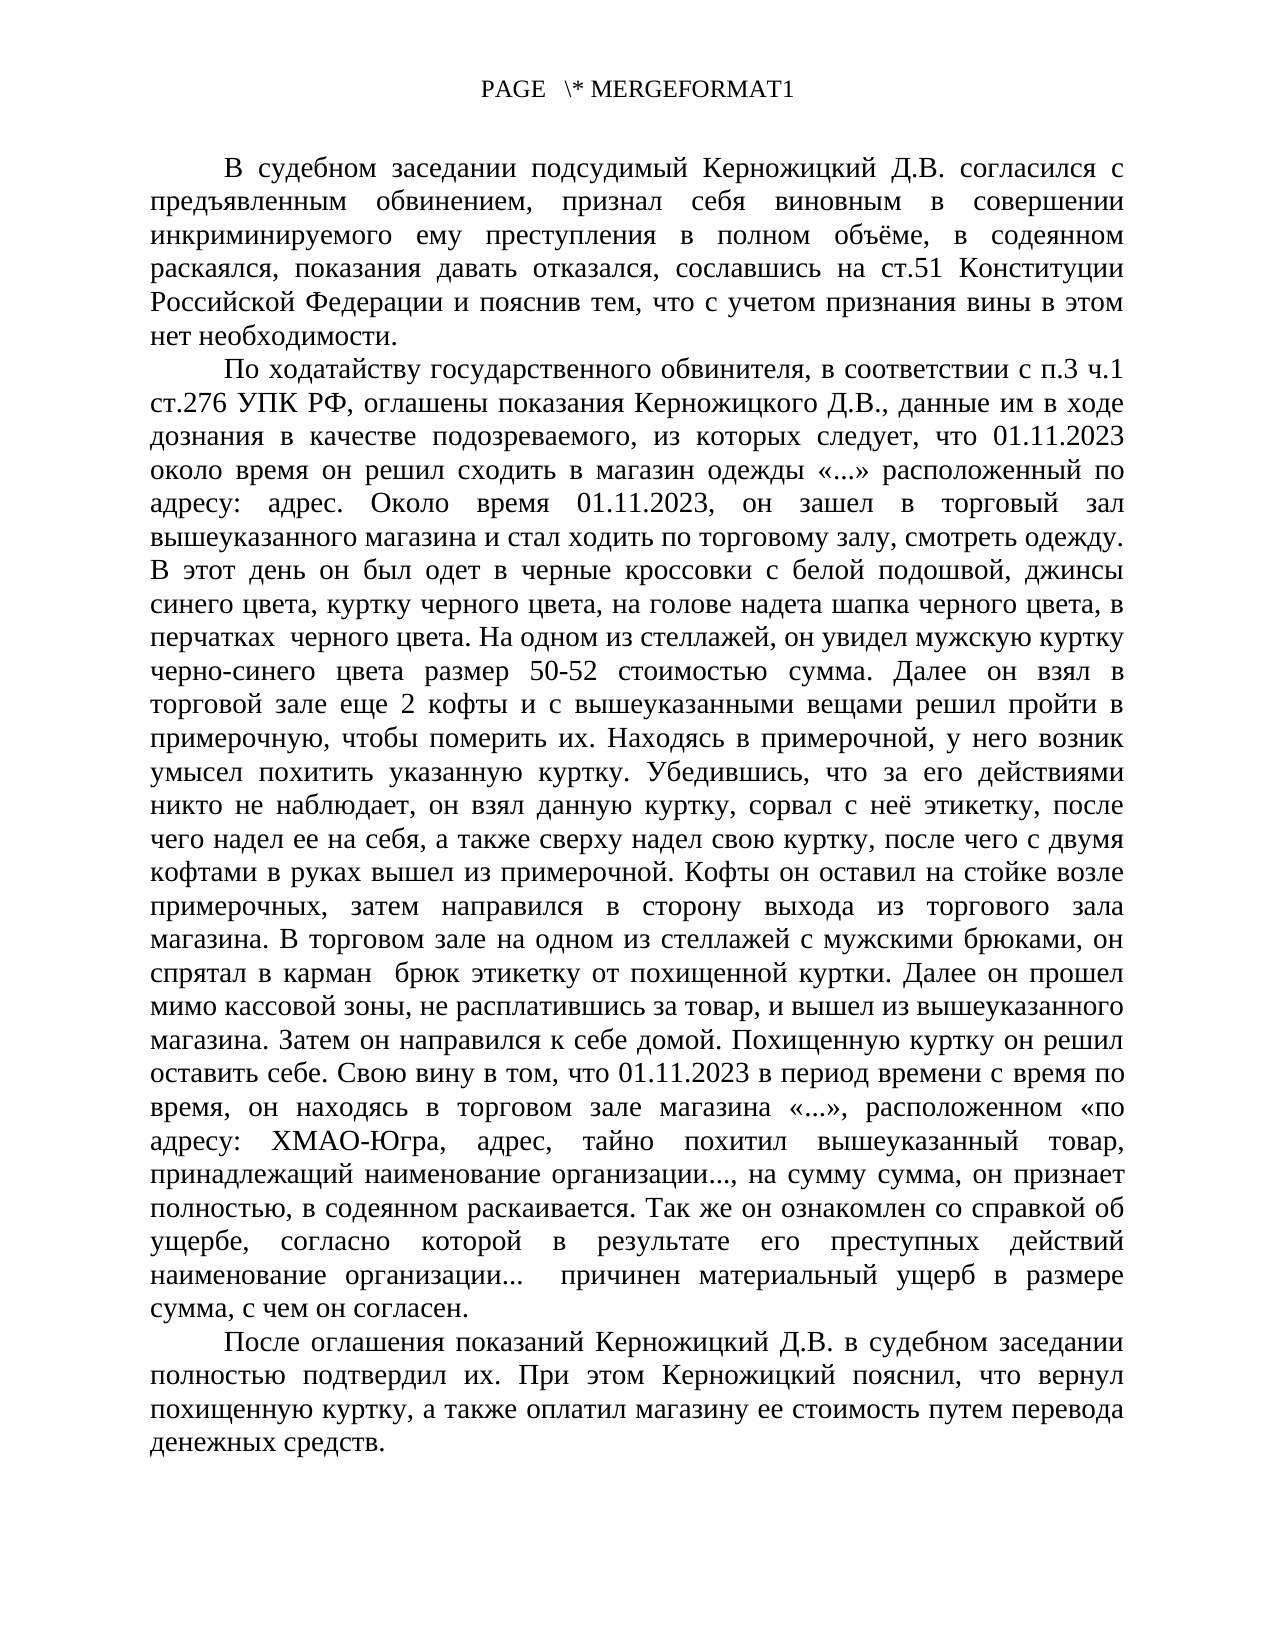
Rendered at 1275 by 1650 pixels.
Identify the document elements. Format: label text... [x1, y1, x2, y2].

text После оглашения показаний Керножицкий Д.В. в судебном заседании полностью подтвердил их. При этом Керножицкий пояснил, что вернул похищенную куртку, а также оплатил магазину ее стоимость путем перевода денежных средств. [150, 1324, 1125, 1458]
text По ходатайству государственного обвинителя, в соответствии с п.3 ч.1 ст.276 УПК РФ, оглашены показания Керножицкого Д.В., данные им в ходе дознания в качестве подозреваемого, из которых следует, что 01.11.2023 около время он решил сходить в магазин одежды «...» расположенный по адресу: адрес. Около время 01.11.2023, он зашел в торговый зал вышеуказанного магазина и стал ходить по торговому залу, смотреть одежду. В этот день он был одет в черные кроссовки с белой подошвой, джинсы синего цвета, куртку черного цвета, на голове надета шапка черного цвета, в перчатках черного цвета. На одном из стеллажей, он увидел мужскую куртку черно-синего цвета размер 50-52 стоимостью сумма. Далее он взял в торговой зале еще 2 кофты и с вышеуказанными вещами решил пройти в примерочную, чтобы померить их. Находясь в примерочной, у него возник умысел похитить указанную куртку. Убедившись, что за его действиями никто не наблюдает, он взял данную куртку, сорвал с неё этикетку, после чего надел ее на себя, а также сверху надел свою куртку, после чего с двумя кофтами в руках вышел из примерочной. Кофты он оставил на стойке возле примерочных, затем направился в сторону выхода из торгового зала магазина. В торговом зале на одном из стеллажей с мужскими брюками, он спрятал в карман брюк этикетку от похищенной куртки. Далее он прошел мимо кассовой зоны, не расплатившись за товар, и вышел из вышеуказанного магазина. Затем он направился к себе домой. Похищенную куртку он решил оставить себе. Свою вину в том, что 01.11.2023 в период времени с время по время, он находясь в торговом зале магазина «...», расположенном «по адресу: ХМАО-Югра, адрес, тайно похитил вышеуказанный товар, принадлежащий наименование организации..., на сумму сумма, он признает полностью, в содеянном раскаивается. Так же он ознакомлен со справкой об ущербе, согласно которой в результате его преступных действий наименование организации... причинен материальный ущерб в размере сумма, с чем он согласен. [150, 351, 1125, 1324]
text В судебном заседании подсудимый Керножицкий Д.В. согласился с предъявленным обвинением, признал себя виновным в совершении инкриминируемого ему преступления в полном объёме, в содеянном раскаялся, показания давать отказался, сославшись на ст.51 Конституции Российской Федерации и пояснив тем, что с учетом признания вины в этом нет необходимости. [150, 150, 1125, 351]
